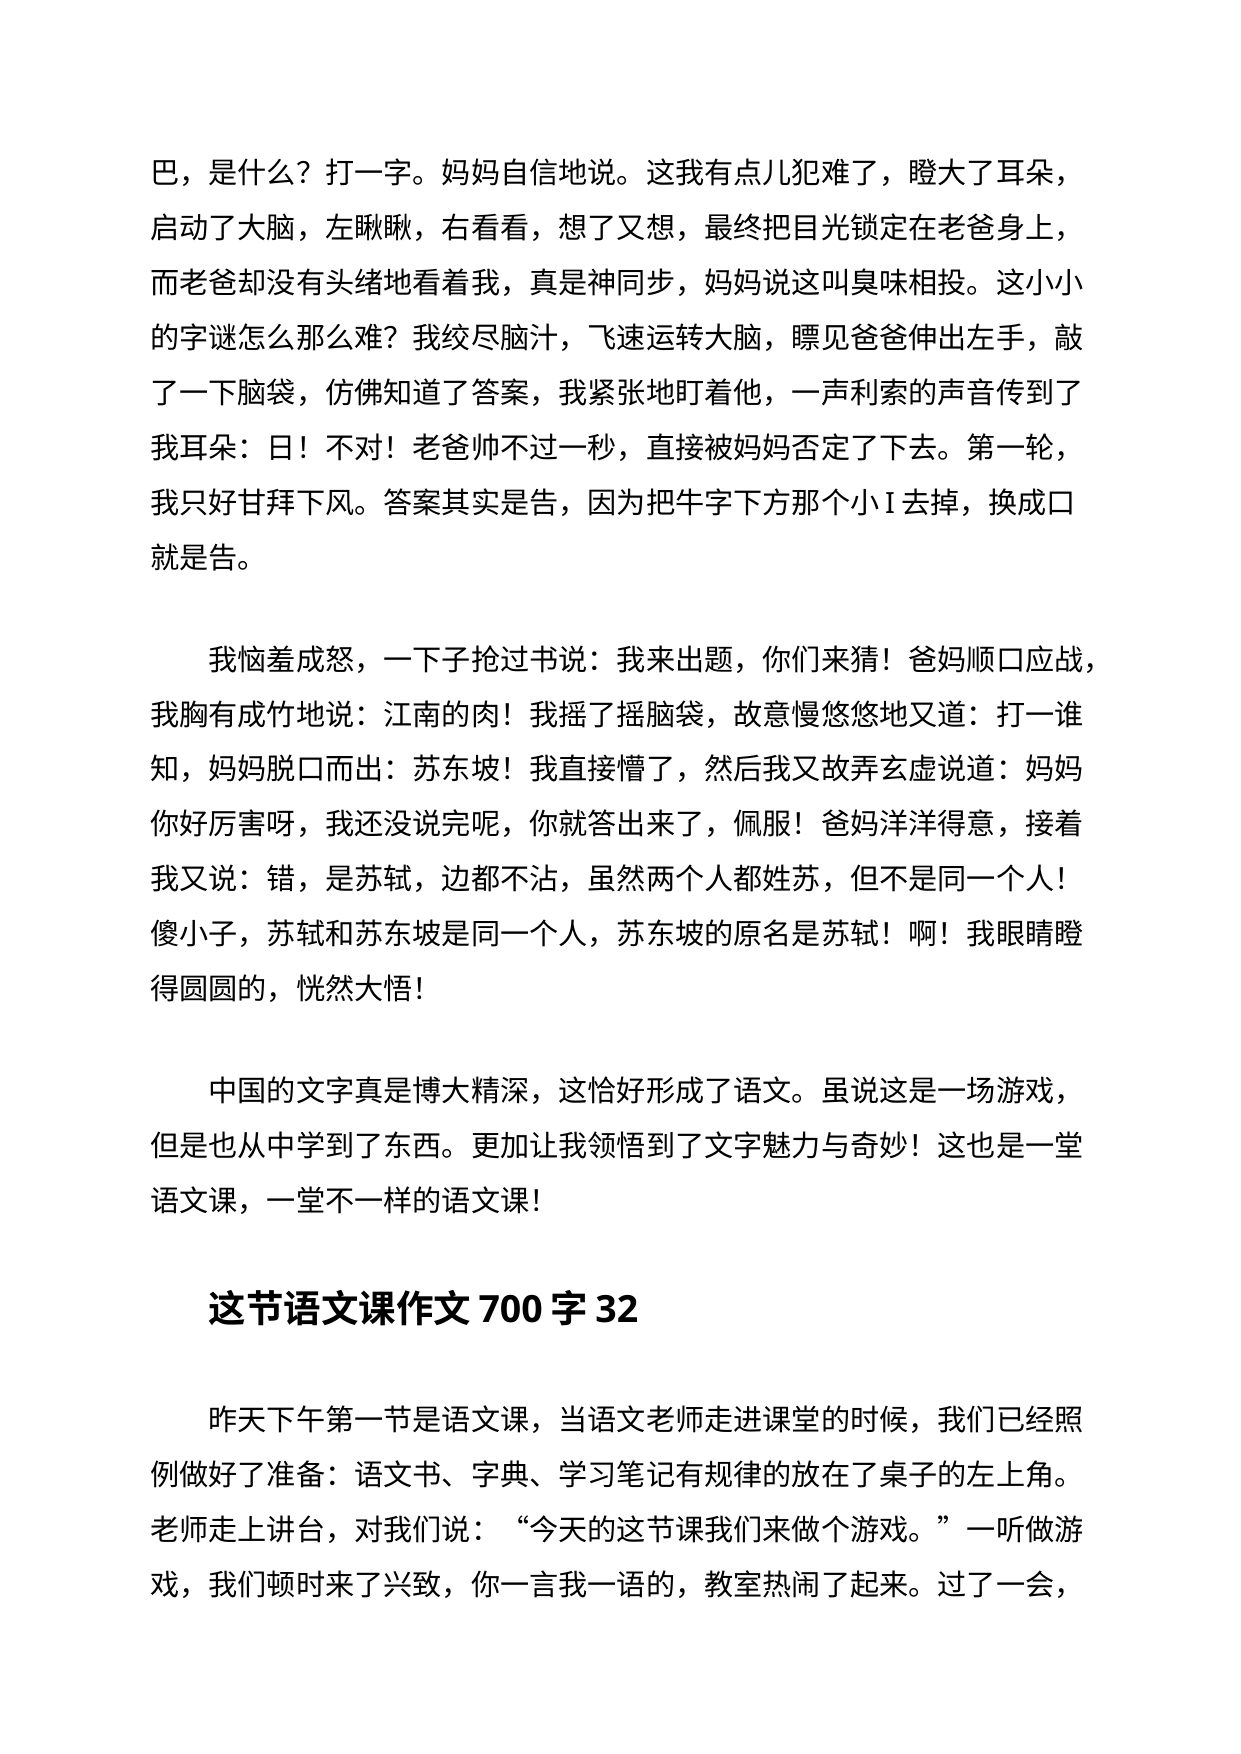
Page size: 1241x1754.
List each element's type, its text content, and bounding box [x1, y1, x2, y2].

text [150, 150, 1090, 577]
text 我恼羞成怒，一下子抢过书说：我来出题，你们来猜！爸妈顺口应战，我胸有成竹地说：江南的肉！我摇了摇脑袋，故意慢悠悠地又道：打一谁知，妈妈脱口而出：苏东坡！我直接懵了，然后我又故弄玄虚说道：妈妈你好厉害呀，我还没说完呢，你就答出来了，佩服！爸妈洋洋得意，接着我又说：错，是苏轼，边都不沾，虽然两个人都姓苏，但不是同一个人！傻小子，苏轼和苏东坡是同一个人，苏东坡的原名是苏轼！啊！我眼睛瞪得圆圆的，恍然大悟！ [150, 636, 1090, 1008]
text 这节语文课作文700字32 [150, 1279, 1090, 1333]
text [150, 1396, 1090, 1603]
text 中国的文字真是博大精深，这恰好形成了语文。虽说这是一场游戏，但是也从中学到了东西。更加让我领悟到了文字魅力与奇妙！这也是一堂语文课，一堂不一样的语文课！ [150, 1067, 1090, 1219]
